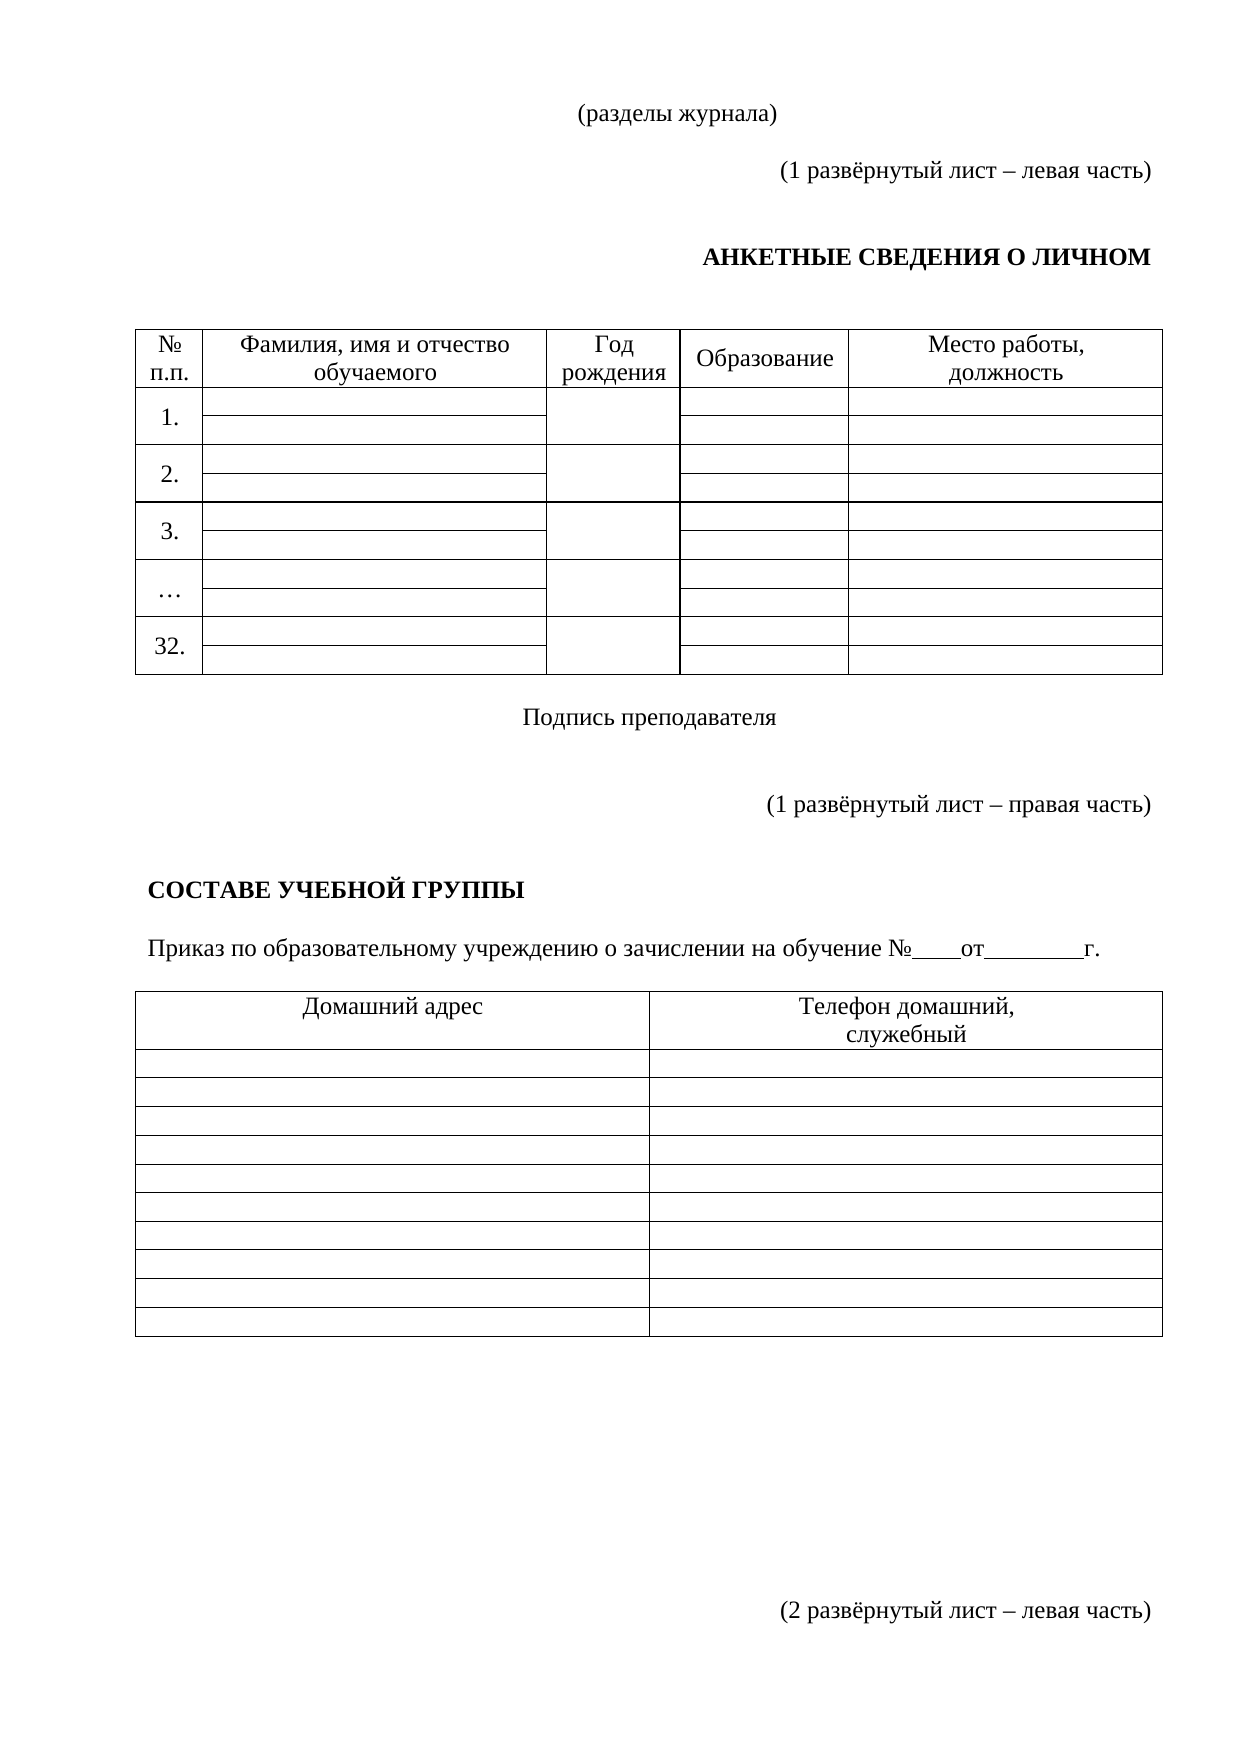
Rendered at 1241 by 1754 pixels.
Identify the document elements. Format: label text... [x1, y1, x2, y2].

table_cell [681, 445, 848, 472]
table_cell 3. [136, 503, 202, 559]
text (1 развёрнутый лист – правая часть) [709, 789, 1209, 818]
table_cell [136, 1107, 649, 1135]
table_cell … [136, 560, 202, 616]
text (разделы журнала) [237, 98, 1117, 127]
table_cell [136, 1193, 649, 1221]
table_cell [203, 503, 546, 530]
table_cell [681, 617, 848, 645]
table_cell [650, 1165, 1162, 1192]
table_header Год рождения [547, 330, 679, 387]
table_cell [849, 560, 1162, 587]
table_cell [203, 560, 546, 587]
text Приказ по образовательному учреждению о зачислении на обучение № от г. [147, 933, 1209, 961]
table_cell [203, 589, 546, 616]
table_cell [547, 617, 679, 674]
table_cell 1. [136, 388, 202, 444]
table_cell [547, 445, 679, 501]
table_cell [650, 1193, 1162, 1221]
table_cell [136, 1050, 649, 1077]
table_cell [681, 646, 848, 674]
table_header Образование [681, 330, 848, 387]
table_cell 2. [136, 445, 202, 501]
table_cell [650, 1078, 1162, 1106]
table_cell [849, 503, 1162, 530]
text (1 развёрнутый лист – левая часть) [780, 155, 1209, 184]
table_cell 32. [136, 617, 202, 674]
table_cell [681, 531, 848, 559]
table_cell [547, 388, 679, 444]
table_cell [203, 388, 546, 415]
table_cell [203, 416, 546, 444]
text Подпись преподавателя [106, 702, 1193, 731]
table_cell [136, 1222, 649, 1249]
table_cell [650, 1136, 1162, 1163]
table_header Фамилия, имя и отчество обучаемого [203, 330, 546, 387]
table_cell [650, 1107, 1162, 1135]
table_header Телефон домашний, служебный [650, 992, 1162, 1049]
table_cell [203, 445, 546, 472]
table_cell [849, 531, 1162, 559]
table_cell [681, 589, 848, 616]
text СОСТАВЕ УЧЕБНОЙ ГРУППЫ [147, 876, 1209, 904]
table_cell [547, 560, 679, 616]
table_cell [849, 474, 1162, 501]
table_cell [849, 589, 1162, 616]
table_cell [849, 388, 1162, 415]
table_cell [849, 445, 1162, 472]
table_cell [136, 1165, 649, 1192]
table_cell [203, 617, 546, 645]
table_cell [650, 1050, 1162, 1077]
text (2 развёрнутый лист – левая часть) [722, 1595, 1209, 1623]
table_header Место работы, должность [849, 330, 1162, 387]
table_cell [136, 1308, 649, 1336]
table_cell [681, 474, 848, 501]
table_cell [650, 1279, 1162, 1307]
table_header № п.п. [136, 330, 202, 387]
table_cell [136, 1279, 649, 1307]
table_cell [681, 416, 848, 444]
table_cell [136, 1250, 649, 1278]
text АНКЕТНЫЕ СВЕДЕНИЯ О ЛИЧНОМ [702, 242, 1209, 271]
table_cell [681, 388, 848, 415]
table_cell [203, 646, 546, 674]
table_cell [681, 560, 848, 587]
table_cell [650, 1222, 1162, 1249]
table_cell [203, 474, 546, 501]
table_cell [650, 1250, 1162, 1278]
table_cell [650, 1308, 1162, 1336]
table_cell [681, 503, 848, 530]
table_cell [203, 531, 546, 559]
table_cell [849, 646, 1162, 674]
table_header Домашний адрес [136, 992, 649, 1049]
table_cell [547, 503, 679, 559]
table_cell [136, 1136, 649, 1163]
table_cell [849, 416, 1162, 444]
table_cell [136, 1078, 649, 1106]
table_cell [849, 617, 1162, 645]
